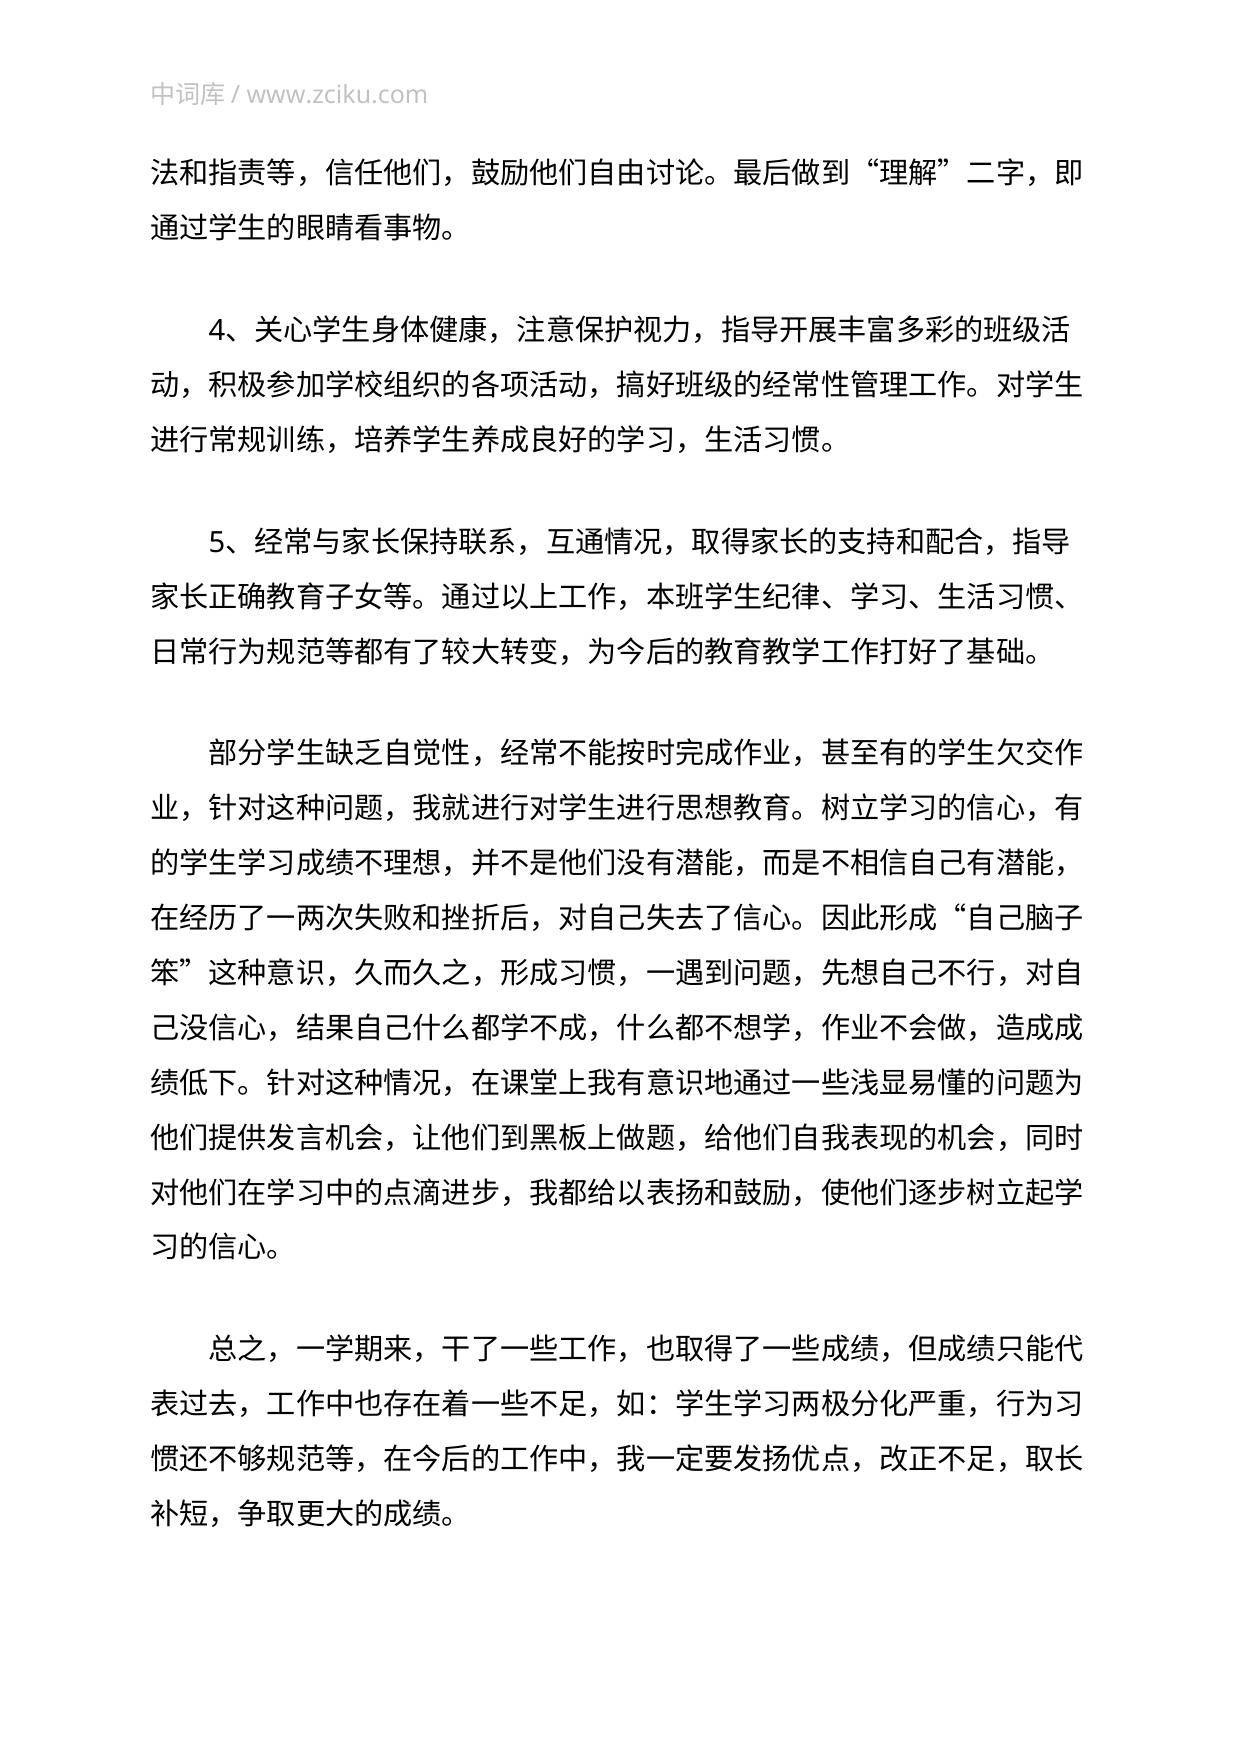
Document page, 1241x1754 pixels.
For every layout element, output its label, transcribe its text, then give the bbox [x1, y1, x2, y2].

text 部分学生缺乏自觉性，经常不能按时完成作业，甚至有的学生欠交作业，针对这种问题，我就进行对学生进行思想教育。树立学习的信心，有的学生学习成绩不理想，并不是他们没有潜能，而是不相信自己有潜能，在经历了一两次失败和挫折后，对自己失去了信心。因此形成“自己脑子笨”这种意识，久而久之，形成习惯，一遇到问题，先想自己不行，对自己没信心，结果自己什么都学不成，什么都不想学，作业不会做，造成成绩低下。针对这种情况，在课堂上我有意识地通过一些浅显易懂的问题为他们提供发言机会，让他们到黑板上做题，给他们自我表现的机会，同时对他们在学习中的点滴进步，我都给以表扬和鼓励，使他们逐步树立起学习的信心。 [150, 730, 1090, 1266]
text 5、经常与家长保持联系，互通情况，取得家长的支持和配合，指导家长正确教育子女等。通过以上工作，本班学生纪律、学习、生活习惯、日常行为规范等都有了较大转变，为今后的教育教学工作打好了基础。 [150, 518, 1090, 671]
text 4、关心学生身体健康，注意保护视力，指导开展丰富多彩的班级活动，积极参加学校组织的各项活动，搞好班级的经常性管理工作。对学生进行常规训练，培养学生养成良好的学习，生活习惯。 [150, 307, 1090, 459]
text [150, 150, 1090, 247]
text 总之，一学期来，干了一些工作，也取得了一些成绩，但成绩只能代表过去，工作中也存在着一些不足，如：学生学习两极分化严重，行为习惯还不够规范等，在今后的工作中，我一定要发扬优点，改正不足，取长补短，争取更大的成绩。 [150, 1326, 1090, 1533]
